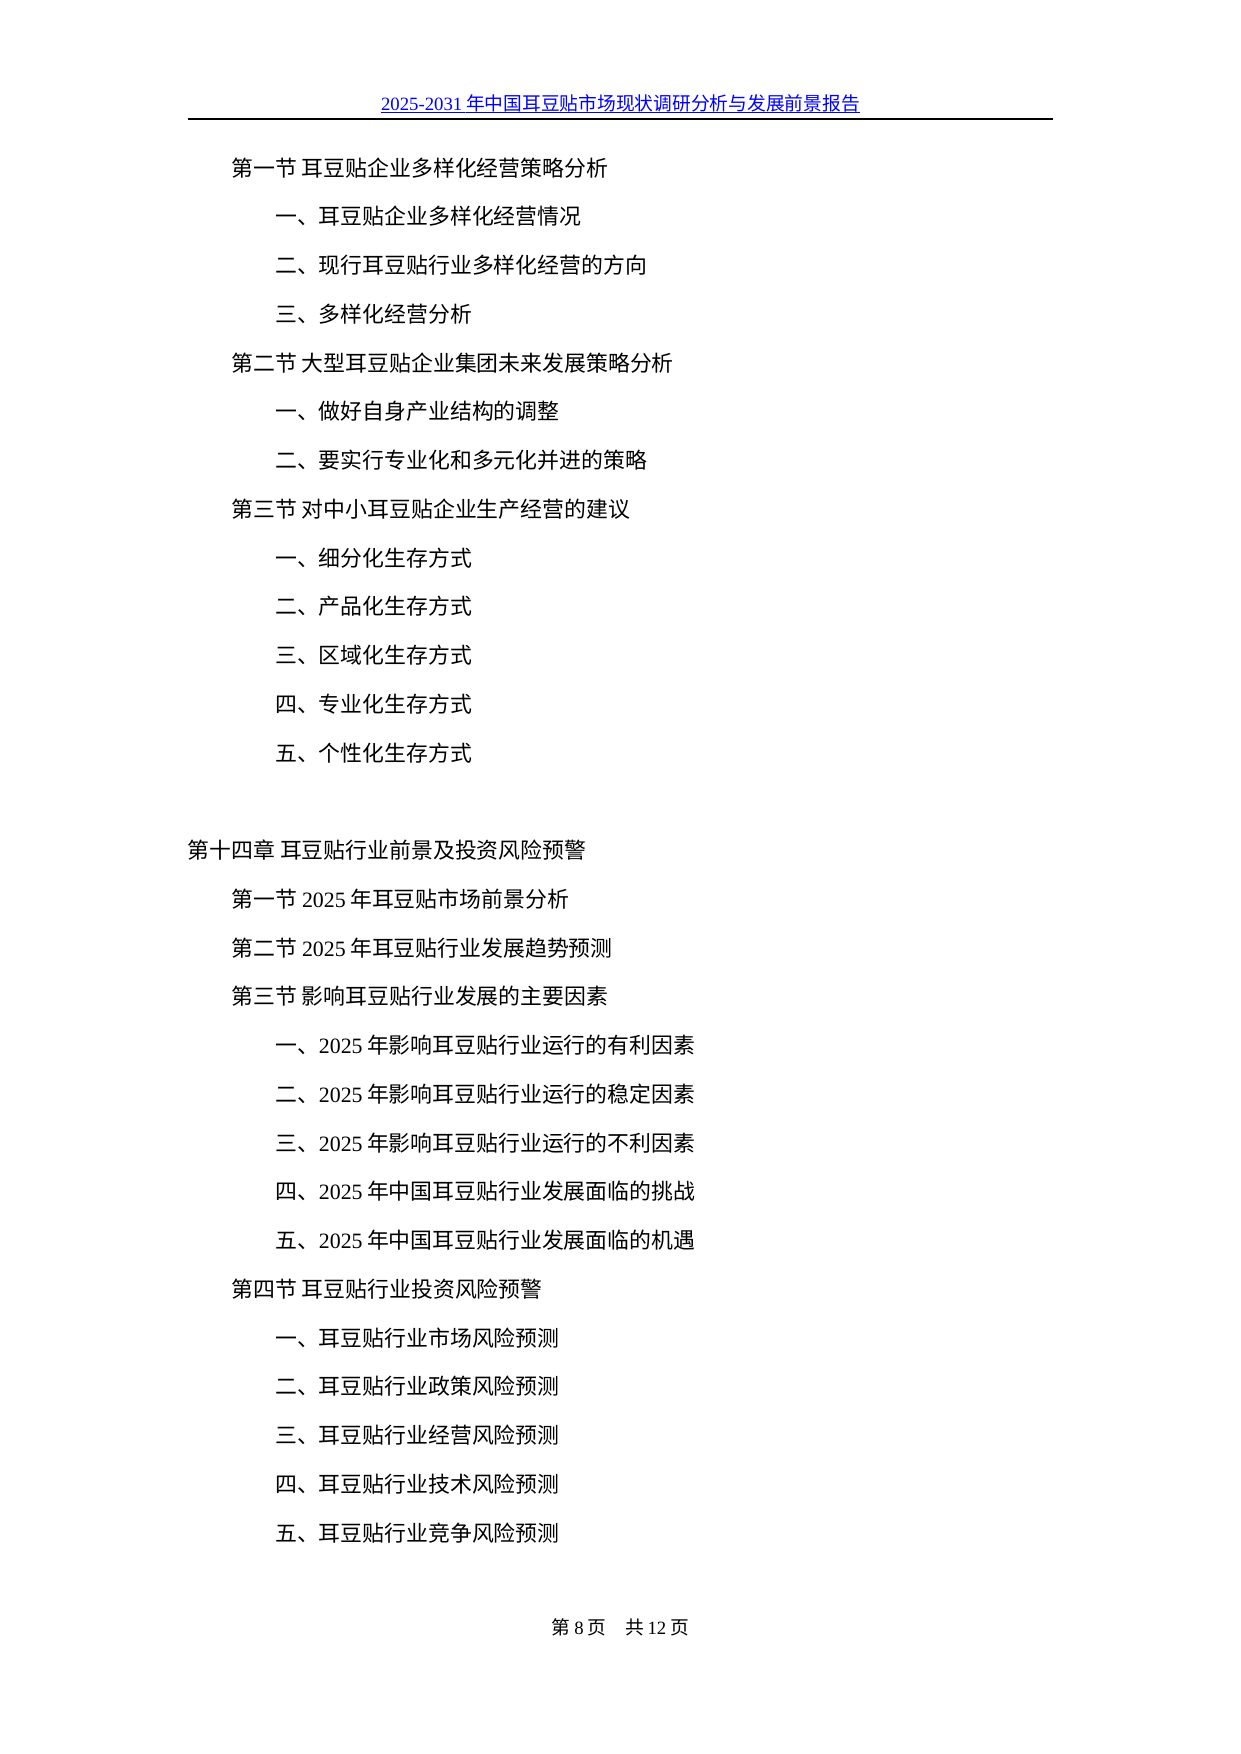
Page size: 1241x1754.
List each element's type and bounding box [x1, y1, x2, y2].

text [187, 150, 1053, 1548]
